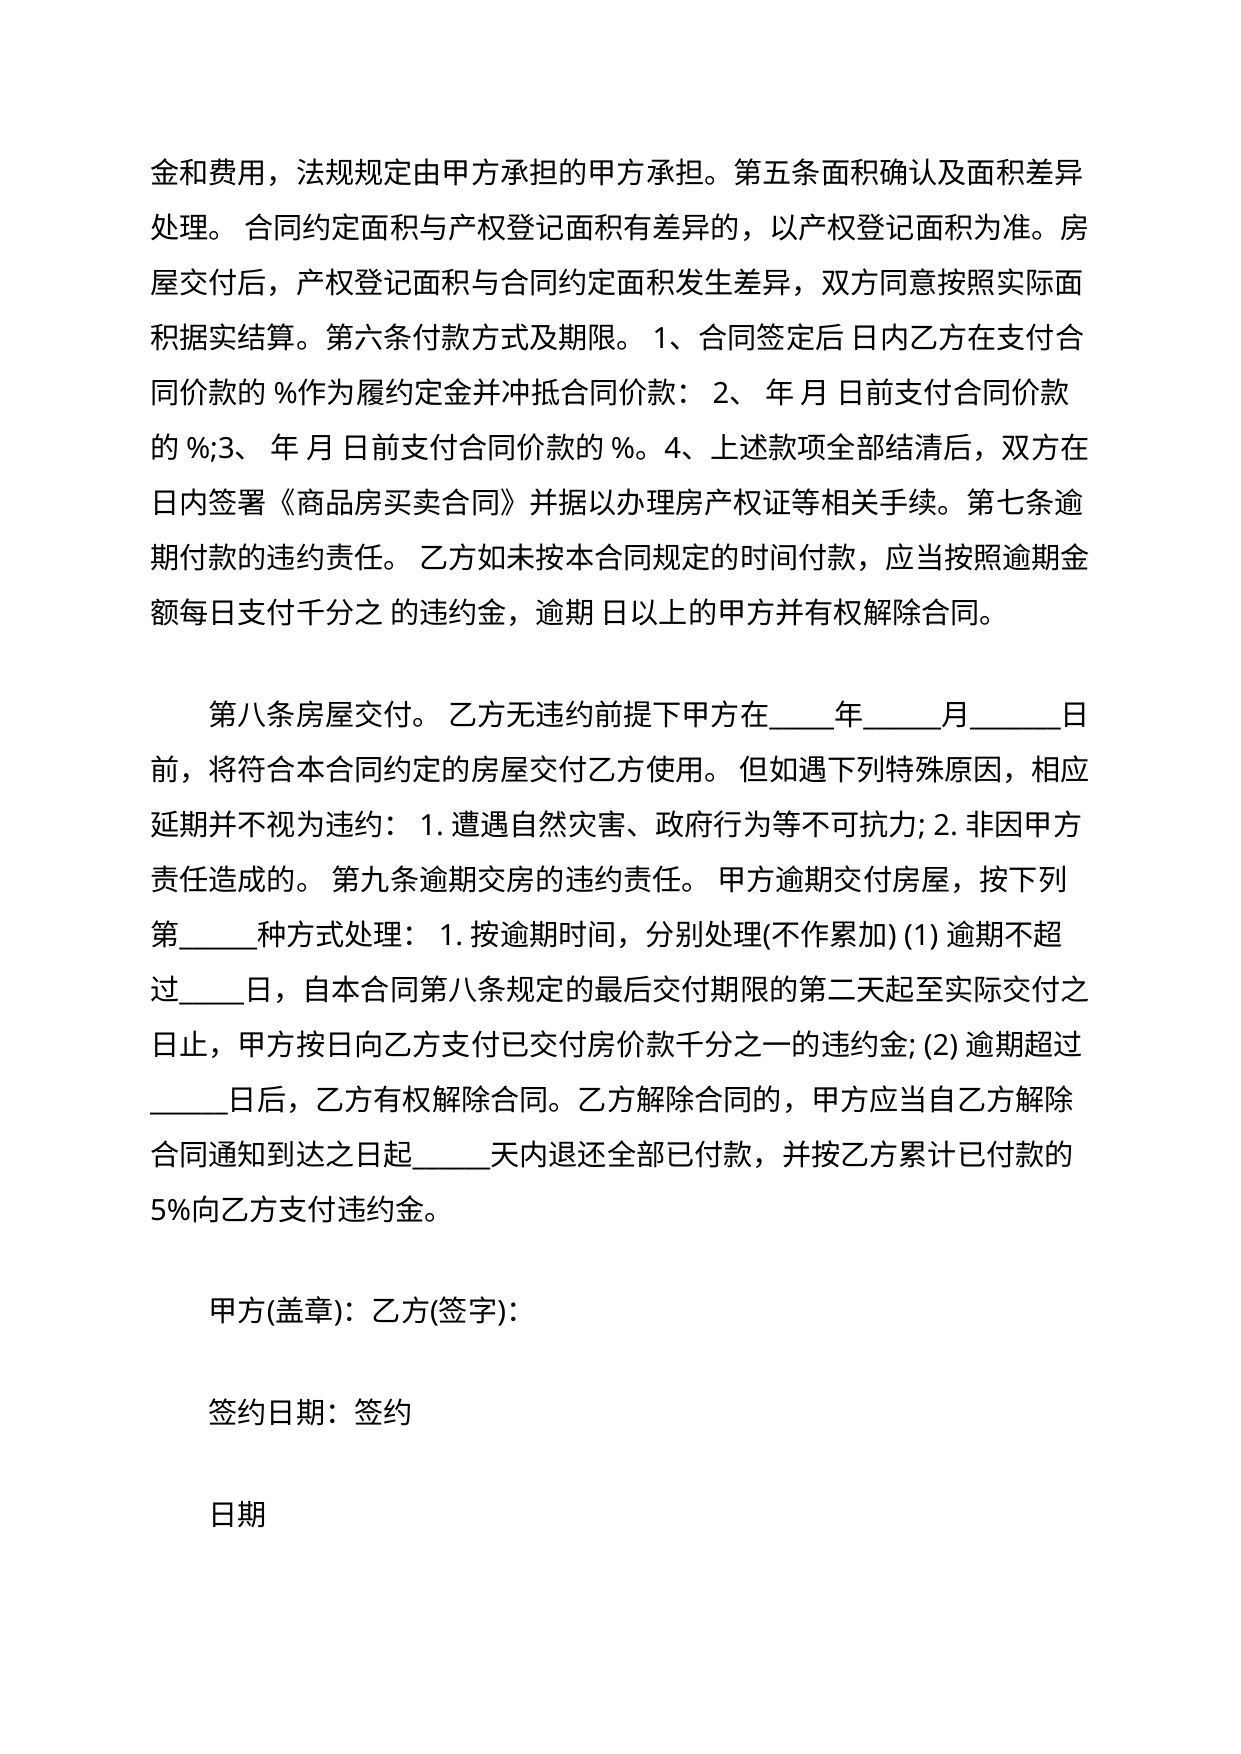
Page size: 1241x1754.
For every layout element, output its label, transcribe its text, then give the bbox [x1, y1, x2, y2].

text 甲方(盖章)：乙方(签字)： [150, 1288, 1090, 1330]
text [150, 150, 1090, 632]
text 签约日期：签约 [150, 1390, 1090, 1432]
text 第八条房屋交付。 乙方无违约前提下甲方在_____年______月_______日前，将符合本合同约定的房屋交付乙方使用。 但如遇下列特殊原因，相应延期并不视为违约： 1. 遭遇自然灾害、政府行为等不可抗力; 2. 非因甲方责任造成的。 第九条逾期交房的违约责任。 甲方逾期交付房屋，按下列第______种方式处理： 1. 按逾期时间，分别处理(不作累加) (1) 逾期不超过_____日，自本合同第八条规定的最后交付期限的第二天起至实际交付之日止，甲方按日向乙方支付已交付房价款千分之一的违约金; (2) 逾期超过______日后，乙方有权解除合同。乙方解除合同的，甲方应当自乙方解除合同通知到达之日起______天内退还全部已付款，并按乙方累计已付款的5%向乙方支付违约金。 [150, 691, 1090, 1228]
text 日期 [150, 1492, 1090, 1534]
